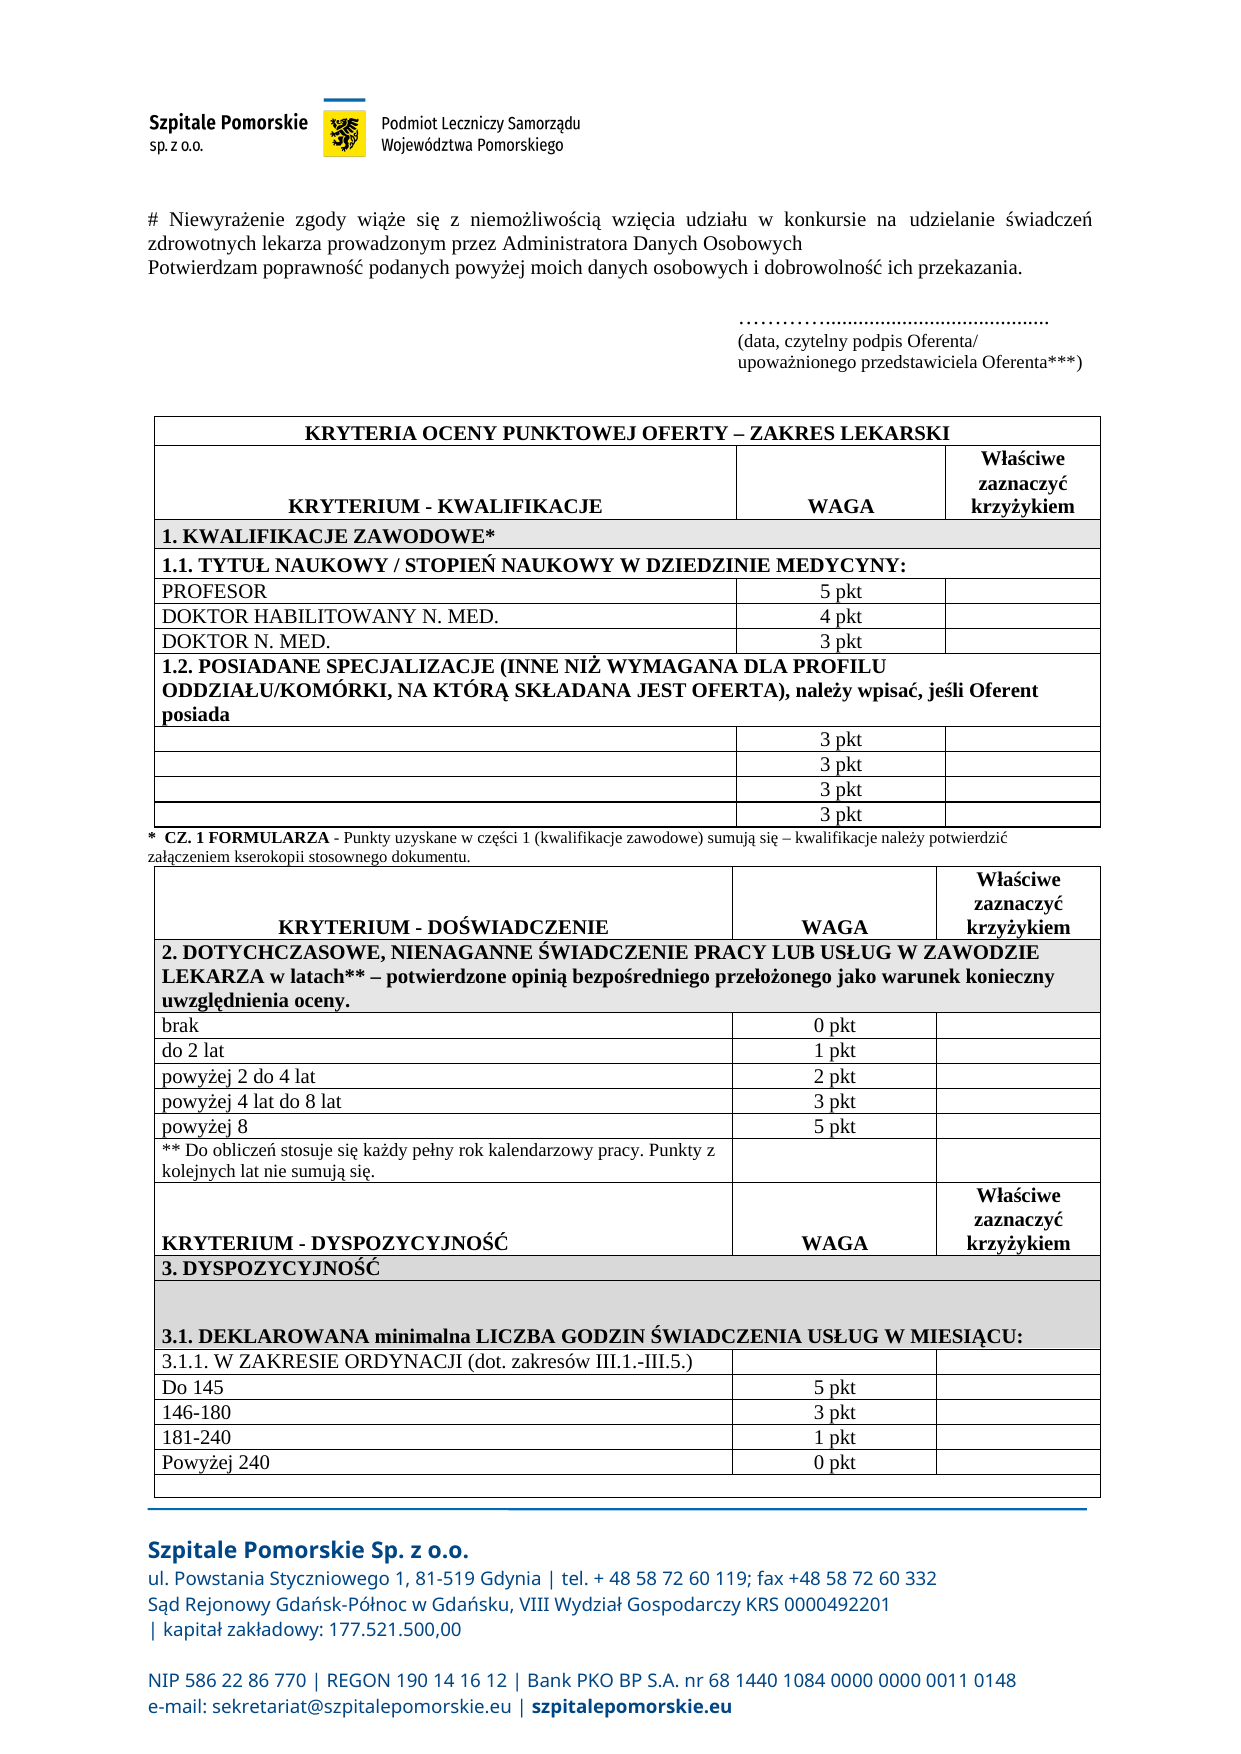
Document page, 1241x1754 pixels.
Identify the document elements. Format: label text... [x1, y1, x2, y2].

table_cell 2 pkt [733, 1064, 936, 1088]
table_cell 3 pkt [737, 777, 945, 801]
table_cell [946, 803, 1100, 826]
table_cell 3 pkt [737, 629, 945, 653]
table_cell Właściwe zaznaczyć krzyżykiem [946, 446, 1100, 518]
text # Niewyrażenie zgody wiąże się z niemożliwością wzięcia udziału w konkursie na udzielanie świadczeń zdrowotnych lekarza prowadzonym przez Administratora Danych Osobowych [148, 207, 1093, 255]
table_cell [937, 1350, 1100, 1373]
table_cell 5 pkt [733, 1114, 936, 1138]
table_cell DOKTOR N. MED. [155, 629, 736, 653]
table_cell powyżej 4 lat do 8 lat [155, 1089, 732, 1113]
text * CZ. 1 FORMULARZA - Punkty uzyskane w części 1 (kwalifikacje zawodowe) sumują się – kwalifikacje należy potwierdzić załączeniem kserokopii stosownego dokumentu. [148, 827, 1093, 866]
table_cell 3. DYSPOZYCYJNOŚĆ [155, 1256, 1100, 1280]
table_cell [937, 1139, 1100, 1182]
table_cell WAGA [733, 1183, 936, 1255]
table_cell 3 pkt [733, 1400, 936, 1424]
table_cell [937, 1450, 1100, 1474]
table_cell [946, 604, 1100, 628]
table_cell [937, 1425, 1100, 1449]
table_cell [946, 752, 1100, 776]
table_cell KRYTERIUM - KWALIFIKACJE [155, 446, 736, 518]
text (data, czytelny podpis Oferenta/ upoważnionego przedstawiciela Oferenta***) [738, 329, 1093, 373]
table_cell 1.2. POSIADANE SPECJALIZACJE (INNE NIŻ WYMAGANA DLA PROFILU ODDZIAŁU/KOMÓRKI, NA KTÓRĄ SKŁADANA JEST OFERTA), należy wpisać, jeśli Oferent posiada [155, 654, 1100, 726]
table_cell [937, 1089, 1100, 1113]
table_cell 2. DOTYCHCZASOWE, NIENAGANNE ŚWIADCZENIE PRACY LUB USŁUG W ZAWODZIE LEKARZA w latach** – potwierdzone opinią bezpośredniego przełożonego jako warunek konieczny uwzględnienia oceny. [155, 940, 1100, 1012]
table_cell [946, 777, 1100, 801]
table_cell 3 pkt [737, 752, 945, 776]
table_cell 3.1. DEKLAROWANA minimalna LICZBA GODZIN ŚWIADCZENIA USŁUG W MIESIĄCU: [155, 1281, 1100, 1348]
table_cell 146-180 [155, 1400, 732, 1424]
table_cell [937, 1400, 1100, 1424]
table_header WAGA [733, 867, 936, 939]
table_cell Właściwe zaznaczyć krzyżykiem [937, 1183, 1100, 1255]
table_cell 181-240 [155, 1425, 732, 1449]
table_cell 0 pkt [733, 1450, 936, 1474]
table_cell 1. KWALIFIKACJE ZAWODOWE* [155, 520, 1100, 548]
text Potwierdzam poprawność podanych powyżej moich danych osobowych i dobrowolność ich przekazania. [148, 255, 1093, 279]
table_cell [937, 1114, 1100, 1138]
table_cell [155, 752, 736, 776]
table_cell KRYTERIUM - DYSPOZYCYJNOŚĆ [155, 1183, 732, 1255]
table_cell [937, 1039, 1100, 1062]
table_cell [155, 803, 736, 826]
table_cell brak [155, 1013, 732, 1037]
table_cell DOKTOR HABILITOWANY N. MED. [155, 604, 736, 628]
table_cell 3.1.1. W ZAKRESIE ORDYNACJI (dot. zakresów III.1.-III.5.) [155, 1350, 732, 1373]
table_cell 1 pkt [733, 1039, 936, 1062]
table_cell 1.1. TYTUŁ NAUKOWY / STOPIEŃ NAUKOWY W DZIEDZINIE MEDYCYNY: [155, 549, 1100, 577]
table_cell [155, 777, 736, 801]
table_cell 4 pkt [737, 604, 945, 628]
table_cell 3 pkt [737, 803, 945, 826]
table_header KRYTERIA OCENY PUNKTOWEJ OFERTY – ZAKRES LEKARSKI [155, 417, 1100, 445]
table_cell [155, 1475, 1100, 1497]
table_cell powyżej 2 do 4 lat [155, 1064, 732, 1088]
table_cell [155, 727, 736, 751]
table_cell ** Do obliczeń stosuje się każdy pełny rok kalendarzowy pracy. Punkty z kolejnych lat nie sumują się. [155, 1139, 732, 1182]
table_cell [937, 1064, 1100, 1088]
table_cell [946, 727, 1100, 751]
table_cell 5 pkt [737, 579, 945, 603]
table_cell [946, 579, 1100, 603]
table_cell 3 pkt [733, 1089, 936, 1113]
text …………......................................... [738, 304, 1093, 329]
table_cell [937, 1013, 1100, 1037]
table_cell Do 145 [155, 1375, 732, 1399]
table_header Właściwe zaznaczyć krzyżykiem [937, 867, 1100, 939]
table_cell 1 pkt [733, 1425, 936, 1449]
table_cell 3 pkt [737, 727, 945, 751]
table_cell WAGA [737, 446, 945, 518]
table_cell [733, 1139, 936, 1182]
table_cell 0 pkt [733, 1013, 936, 1037]
table_cell [946, 629, 1100, 653]
table_cell do 2 lat [155, 1039, 732, 1062]
table_cell Powyżej 240 [155, 1450, 732, 1474]
table_cell [733, 1350, 936, 1373]
table_cell 5 pkt [733, 1375, 936, 1399]
picture [147, 97, 581, 159]
table_cell powyżej 8 [155, 1114, 732, 1138]
table_cell [937, 1375, 1100, 1399]
table_header KRYTERIUM - DOŚWIADCZENIE [155, 867, 732, 939]
table_cell PROFESOR [155, 579, 736, 603]
